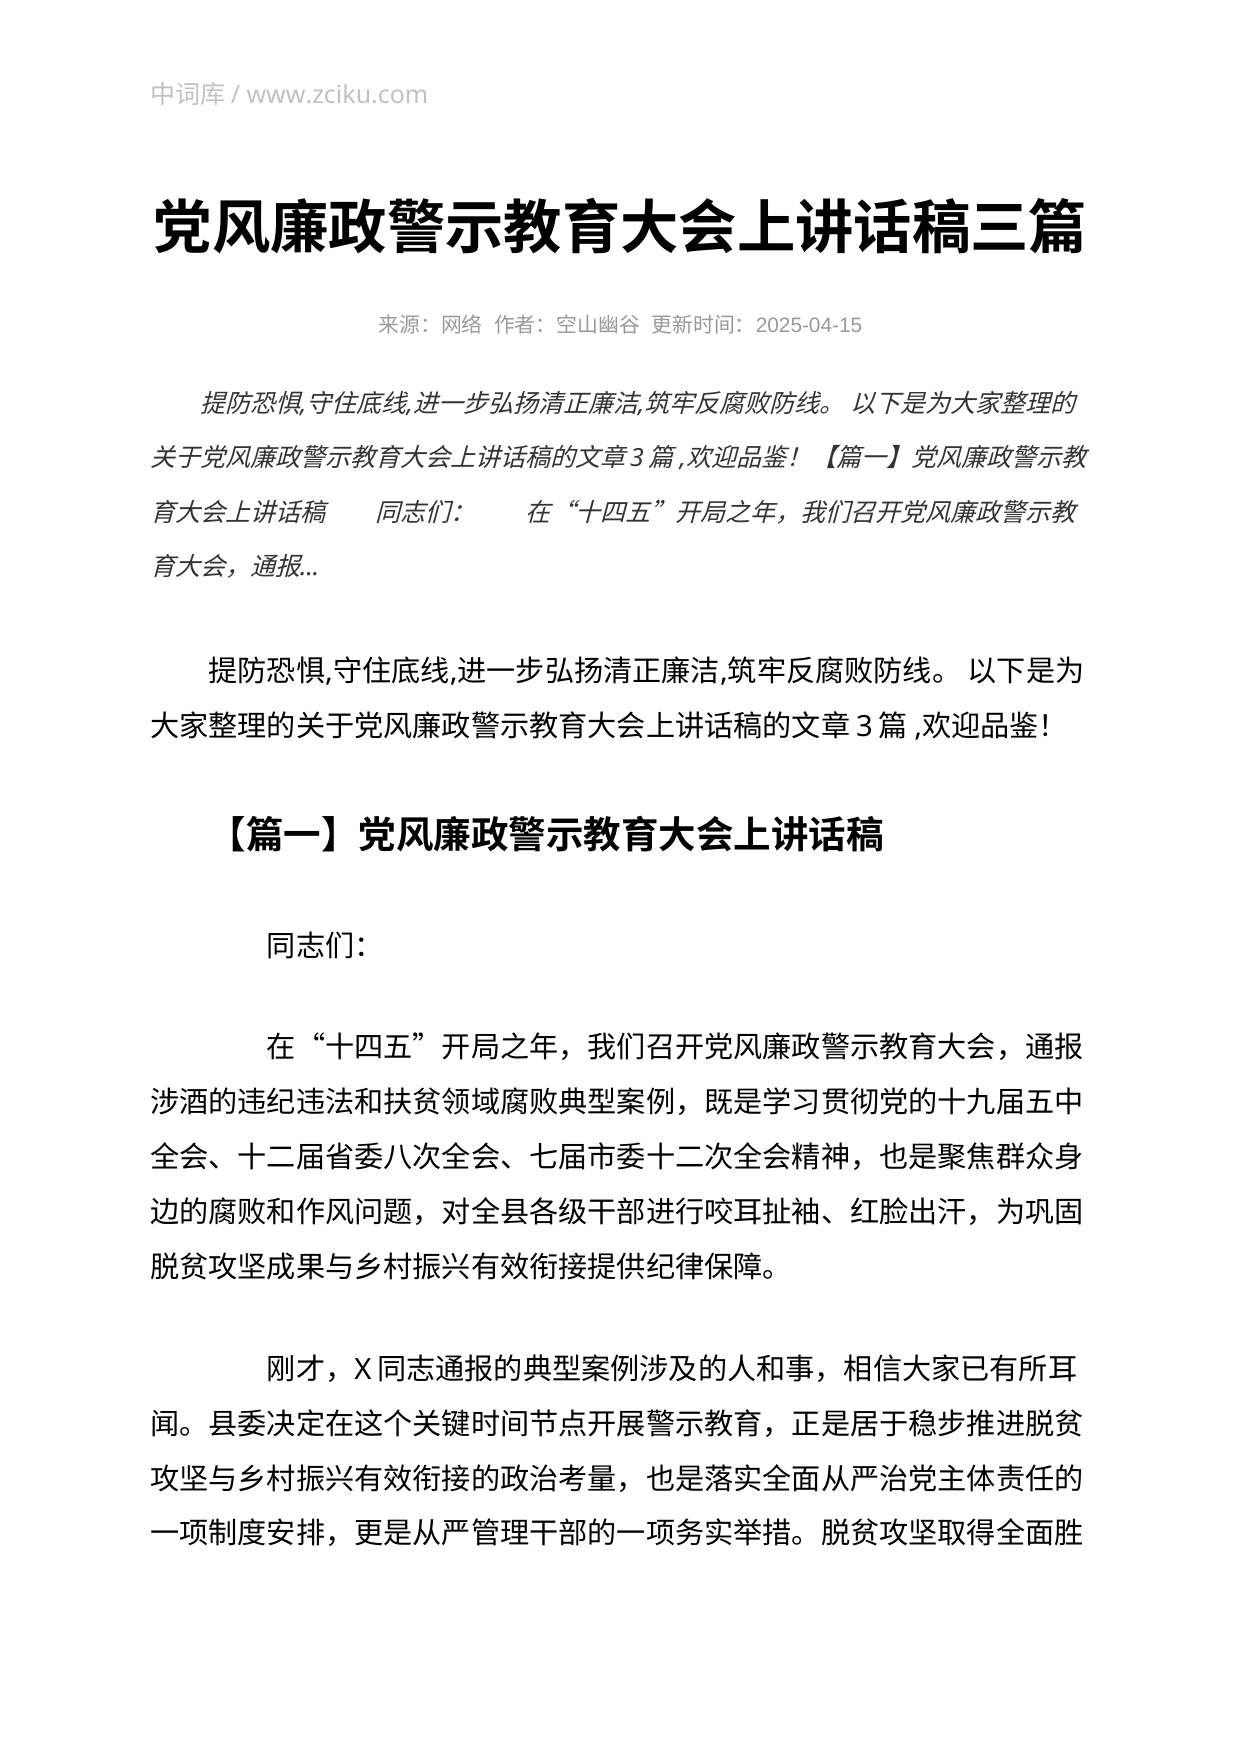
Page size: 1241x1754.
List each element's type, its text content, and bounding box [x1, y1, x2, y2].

text 【篇一】党风廉政警示教育大会上讲话稿 [150, 805, 1090, 859]
text 提防恐惧,守住底线,进一步弘扬清正廉洁,筑牢反腐败防线。 以下是为大家整理的关于党风廉政警示教育大会上讲话稿的文章3篇 ,欢迎品鉴！【篇一】党风廉政警示教育大会上讲话稿 同志们： 在“十四五”开局之年，我们召开党风廉政警示教育大会，通报... [150, 383, 1090, 583]
text 提防恐惧,守住底线,进一步弘扬清正廉洁,筑牢反腐败防线。 以下是为大家整理的关于党风廉政警示教育大会上讲话稿的文章3篇 ,欢迎品鉴！ [150, 648, 1090, 745]
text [150, 1345, 1090, 1552]
text 同志们： [150, 922, 1090, 964]
subtitle 党风廉政警示教育大会上讲话稿三篇 [150, 181, 1090, 266]
text 来源：网络 作者：空山幽谷 更新时间：2025-04-15 [150, 313, 1090, 337]
text 在“十四五”开局之年，我们召开党风廉政警示教育大会，通报涉酒的违纪违法和扶贫领域腐败典型案例，既是学习贯彻党的十九届五中全会、十二届省委八次全会、七届市委十二次全会精神，也是聚焦群众身边的腐败和作风问题，对全县各级干部进行咬耳扯袖、红脸出汗，为巩固脱贫攻坚成果与乡村振兴有效衔接提供纪律保障。 [150, 1024, 1090, 1286]
